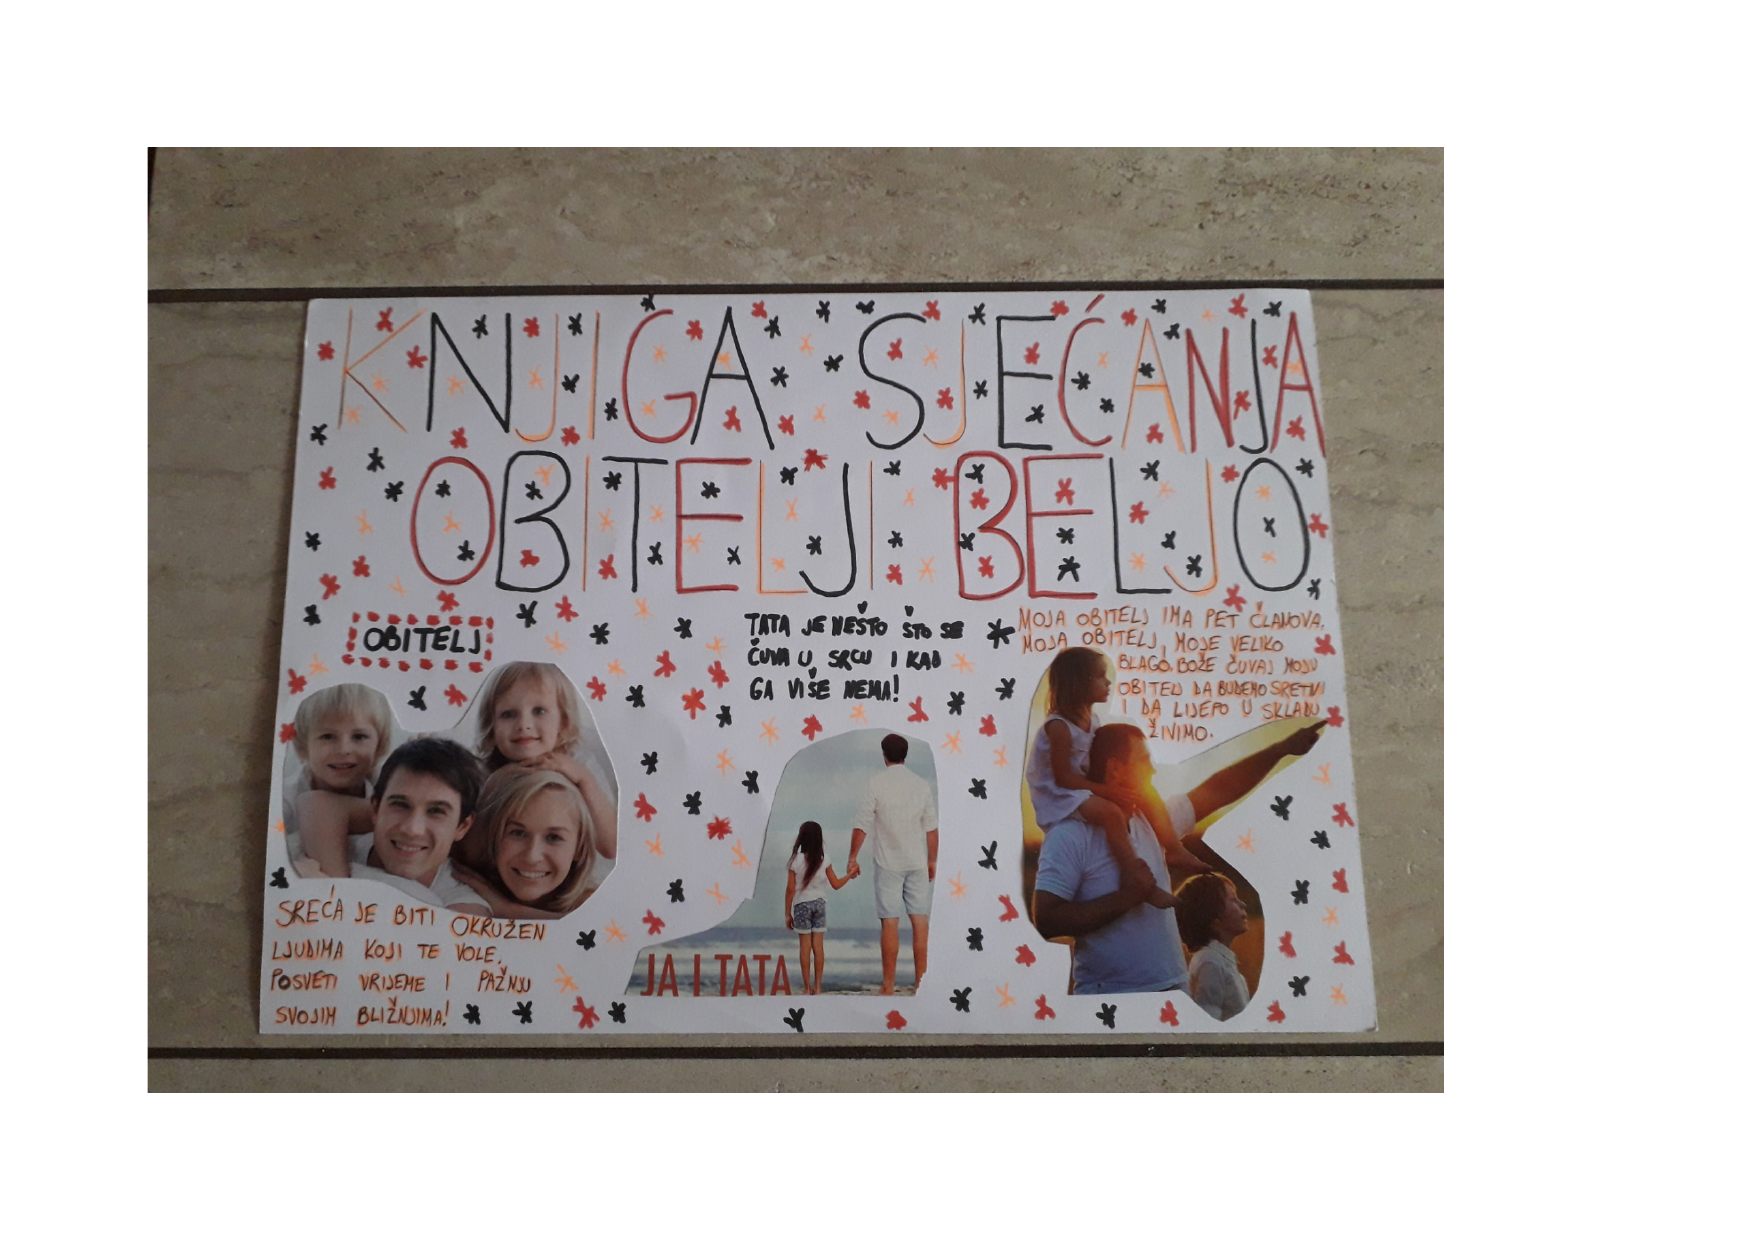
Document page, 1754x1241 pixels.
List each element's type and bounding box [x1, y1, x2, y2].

picture [147, 147, 1444, 1093]
